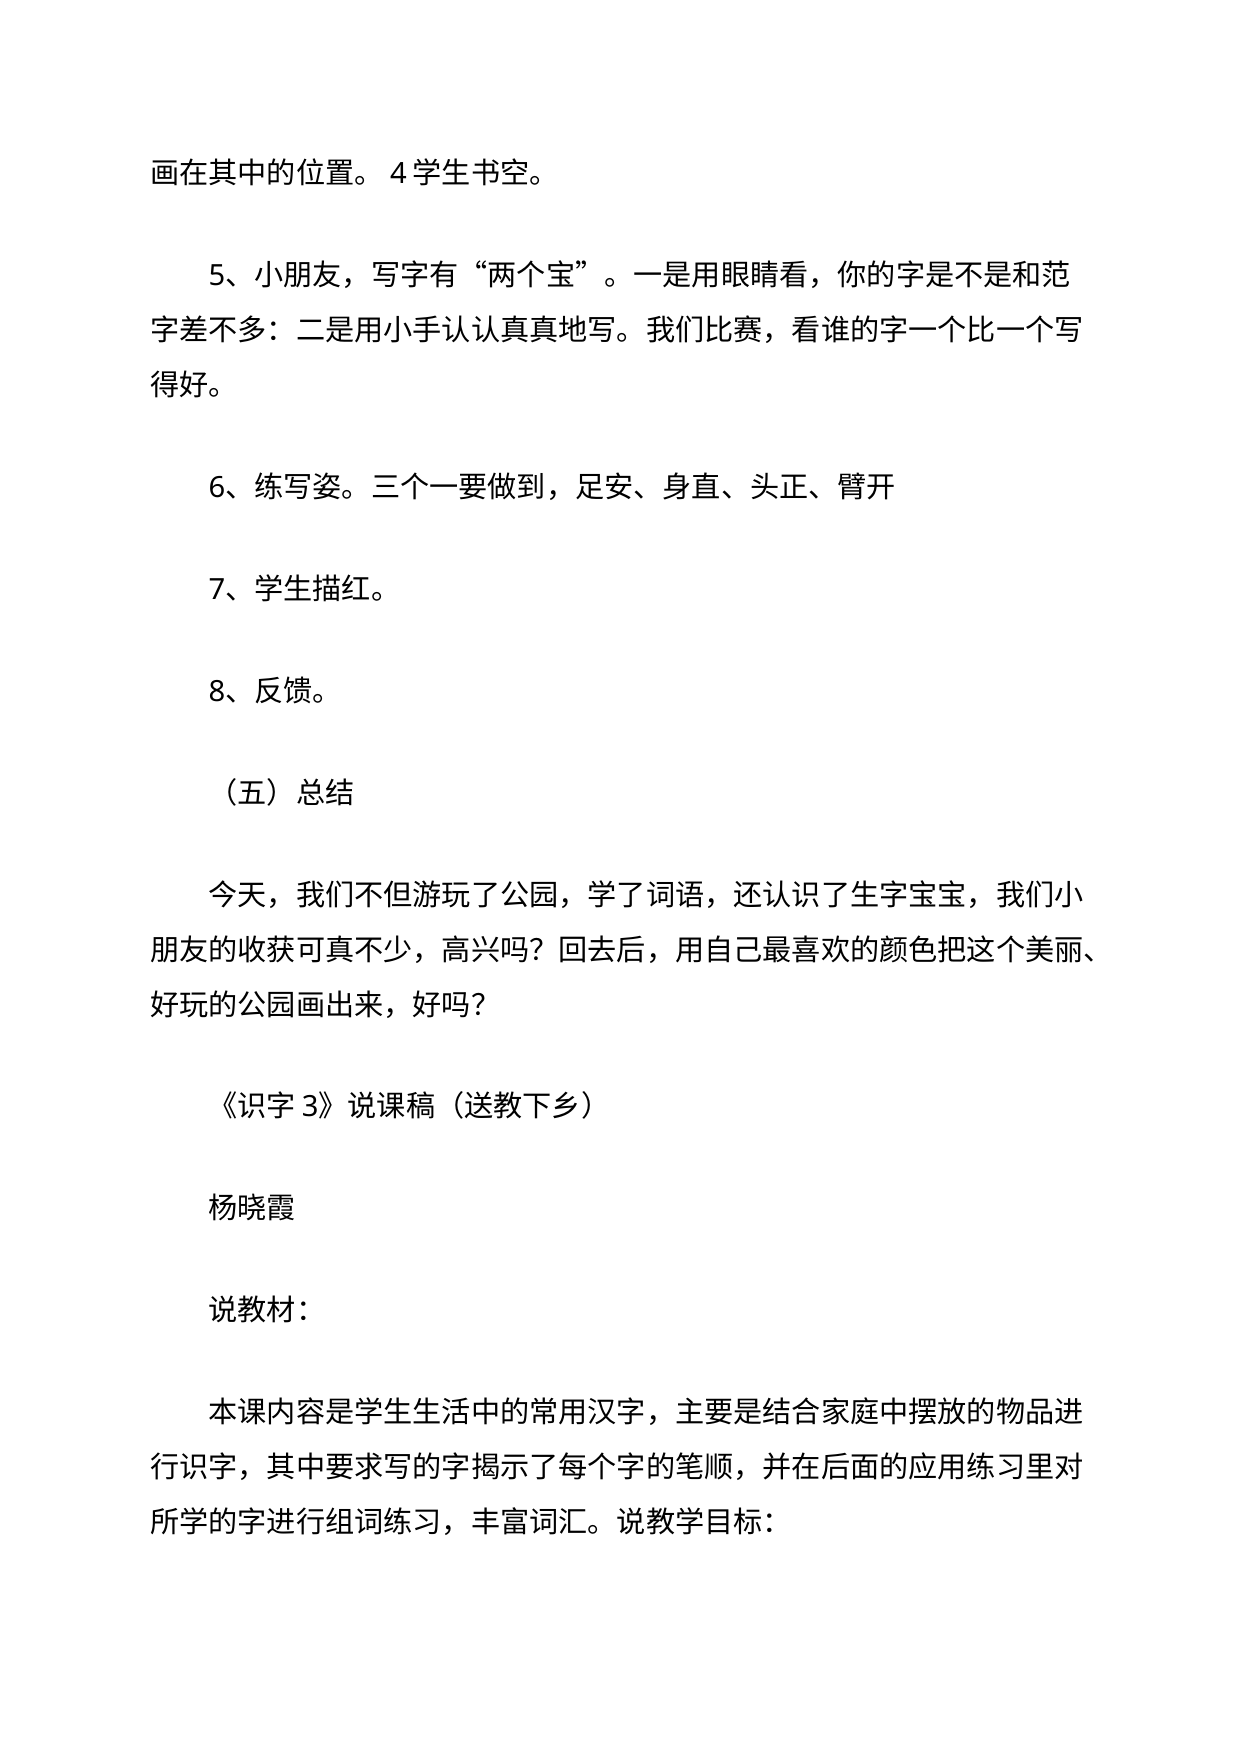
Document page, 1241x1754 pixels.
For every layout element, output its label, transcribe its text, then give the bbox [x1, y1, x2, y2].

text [150, 150, 1090, 192]
text 7、学生描红。 [150, 566, 1090, 608]
text （五）总结 [150, 769, 1090, 812]
text 本课内容是学生生活中的常用汉字，主要是结合家庭中摆放的物品进行识字，其中要求写的字揭示了每个字的笔顺，并在后面的应用练习里对所学的字进行组词练习，丰富词汇。说教学目标： [150, 1388, 1090, 1541]
text 8、反馈。 [150, 668, 1090, 710]
text 5、小朋友，写字有“两个宝”。一是用眼睛看，你的字是不是和范字差不多：二是用小手认认真真地写。我们比赛，看谁的字一个比一个写得好。 [150, 252, 1090, 404]
text 《识字3》说课稿（送教下乡） [150, 1083, 1090, 1125]
text 今天，我们不但游玩了公园，学了词语，还认识了生字宝宝，我们小朋友的收获可真不少，高兴吗？回去后，用自己最喜欢的颜色把这个美丽、好玩的公园画出来，好吗？ [150, 871, 1090, 1023]
text 杨晓霞 [150, 1185, 1090, 1227]
text 说教材： [150, 1287, 1090, 1329]
text 6、练写姿。三个一要做到，足安、身直、头正、臂开 [150, 464, 1090, 506]
